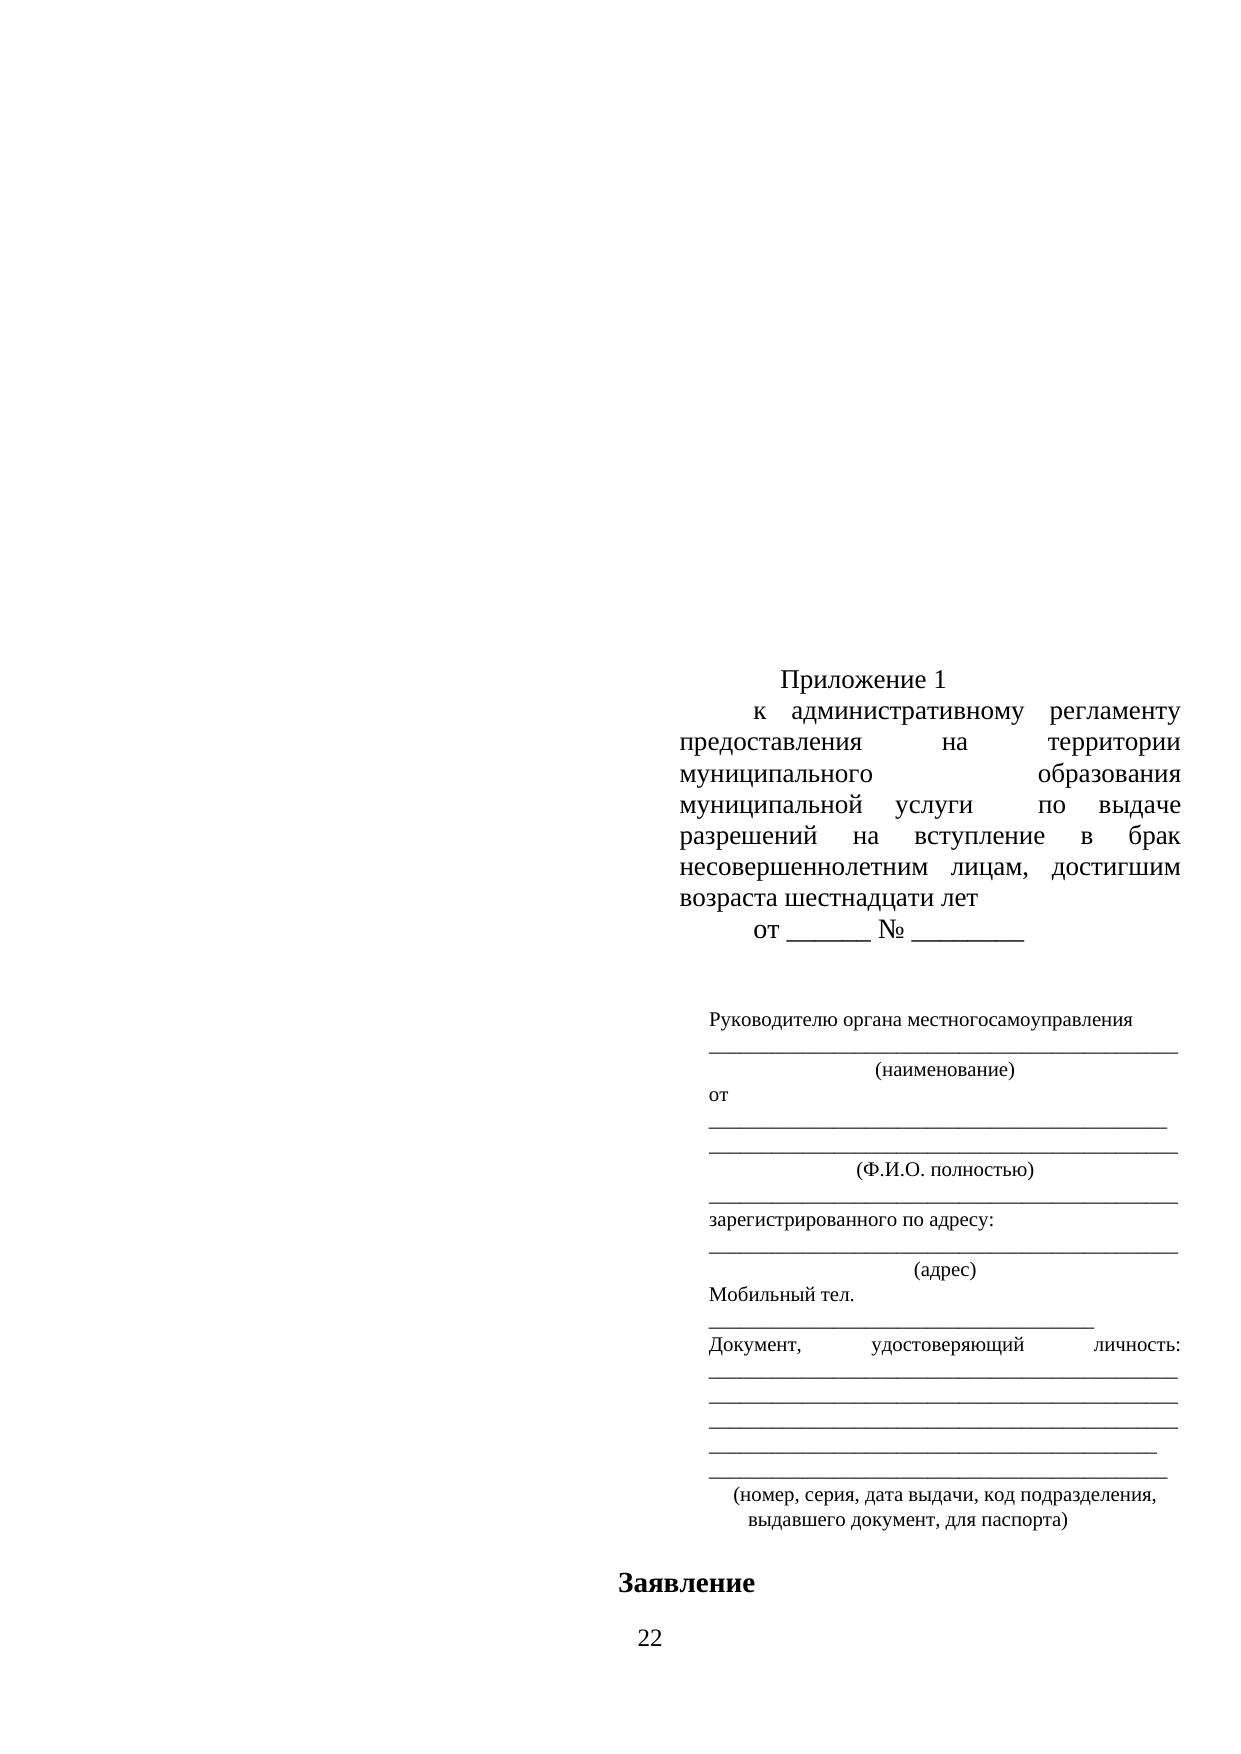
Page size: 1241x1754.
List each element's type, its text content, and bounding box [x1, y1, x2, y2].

text ___________________________________________ [635, 1431, 1181, 1456]
text _____________________________________________ [635, 1406, 1181, 1431]
text _____________________________________________ [635, 1031, 1181, 1056]
text зарегистрированного по адресу: [635, 1206, 1181, 1231]
text (номер, серия, дата выдачи, код подразделения, выдавшего документ, для паспорта) [635, 1481, 1181, 1531]
text _____________________________________________ [635, 1181, 1181, 1206]
text _____________________________________________ [635, 1231, 1181, 1256]
text Мобильный тел. _____________________________________ [709, 1281, 1181, 1331]
text _____________________________________________ [635, 1381, 1181, 1406]
text Руководителю органа местногосамоуправления [635, 1006, 1181, 1031]
text (адрес) [635, 1256, 1181, 1281]
text от ______ № ________ [679, 912, 1181, 945]
text Заявление [118, 1565, 1181, 1598]
text (Ф.И.О. полностью) [635, 1156, 1181, 1181]
text Документ, удостоверяющий личность: _____________________________________________ [709, 1331, 1181, 1381]
text ____________________________________________ [635, 1456, 1181, 1481]
text к административному регламенту предоставления на территории муниципального образования муниципальной услуги по выдаче разрешений на вступление в брак несовершеннолетним лицам, достигшим возраста шестнадцати лет [679, 694, 1181, 912]
text от ____________________________________________ [709, 1081, 1181, 1131]
text Приложение 1 [679, 663, 1181, 694]
text _____________________________________________ [635, 1131, 1181, 1156]
text (наименование) [635, 1056, 1181, 1081]
